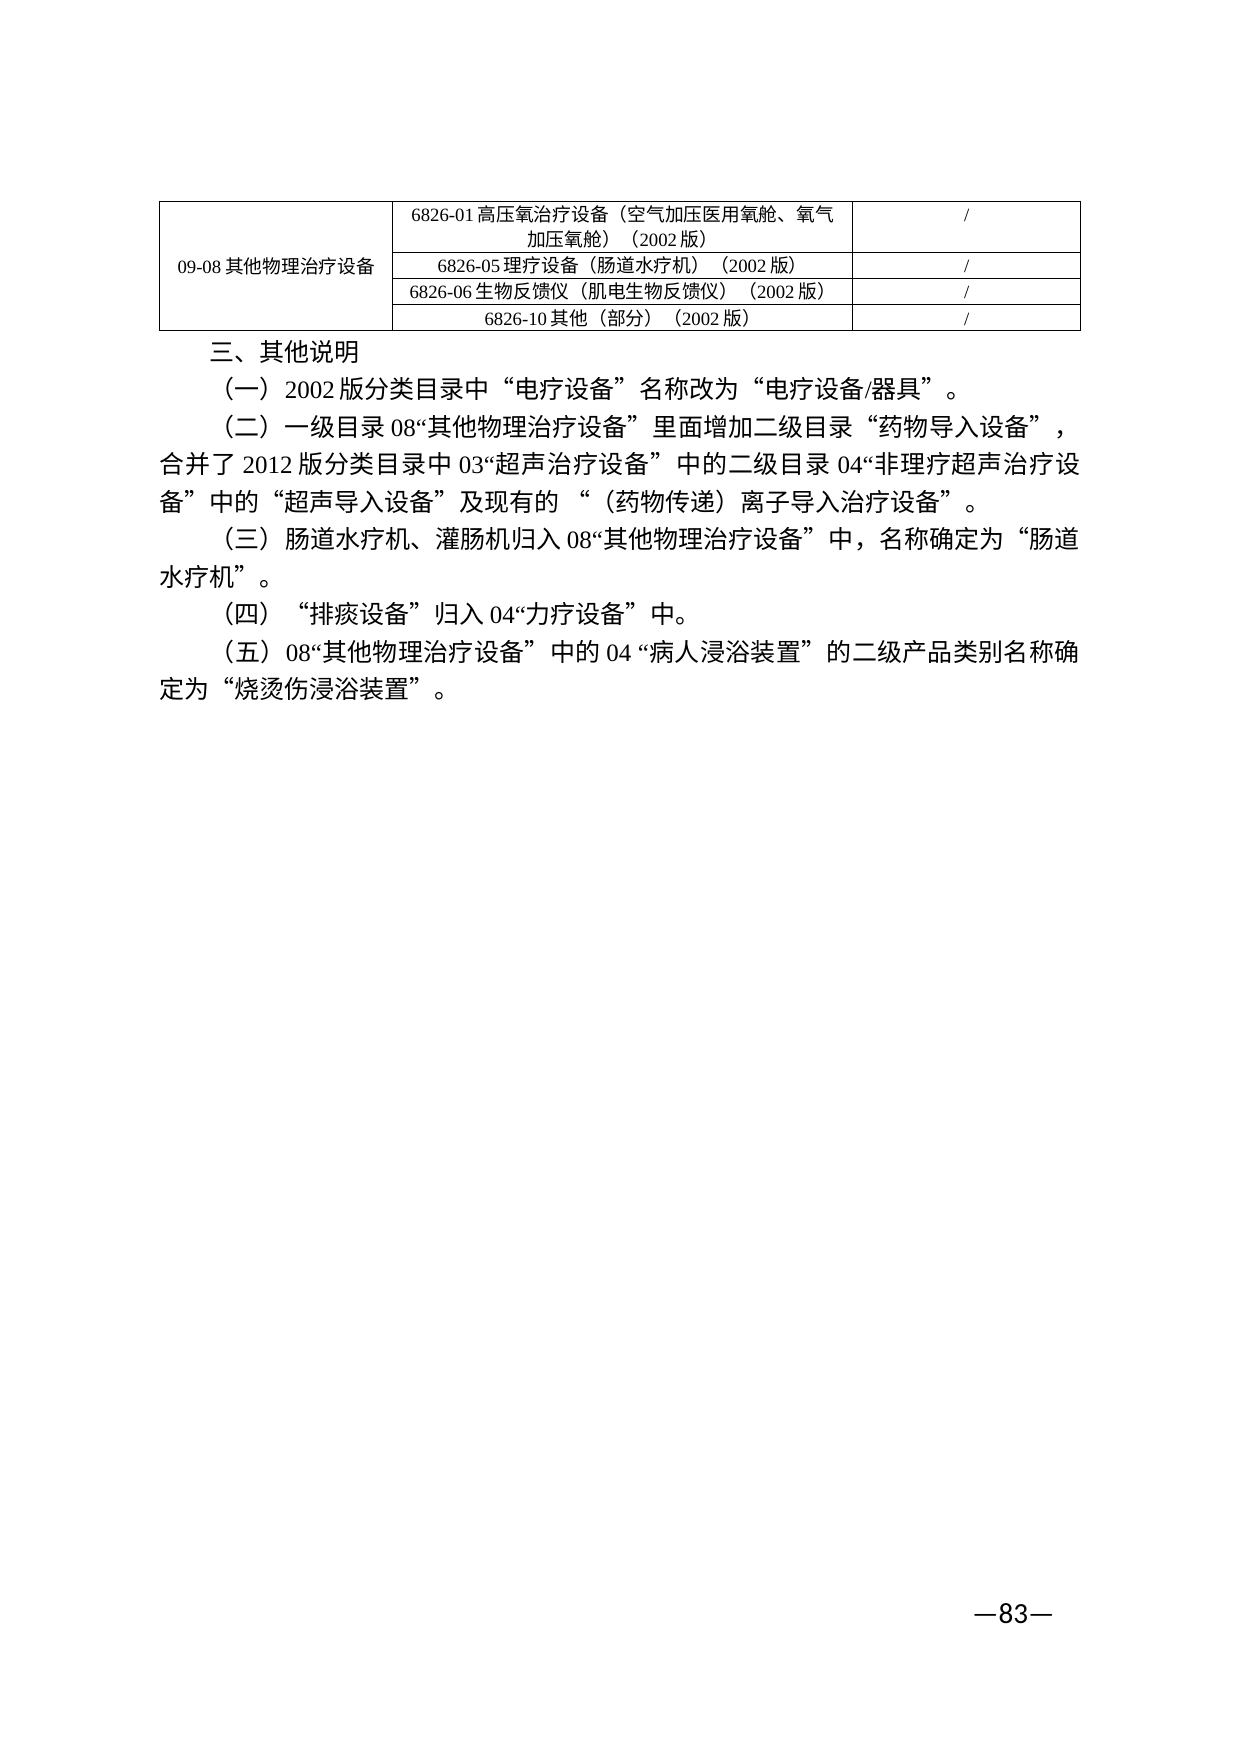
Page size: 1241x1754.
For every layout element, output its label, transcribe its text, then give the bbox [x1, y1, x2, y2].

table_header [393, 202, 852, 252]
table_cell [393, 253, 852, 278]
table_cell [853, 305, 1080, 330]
text （一）2002版分类目录中“电疗设备”名称改为“电疗设备/器具”。 [159, 368, 1081, 406]
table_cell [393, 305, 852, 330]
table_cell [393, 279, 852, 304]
text （三）肠道水疗机、灌肠机归入08“其他物理治疗设备”中，名称确定为“肠道水疗机”。 [159, 518, 1081, 593]
text 三、其他说明 [159, 331, 1081, 368]
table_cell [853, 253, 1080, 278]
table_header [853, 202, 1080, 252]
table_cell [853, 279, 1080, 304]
text （二）一级目录08“其他物理治疗设备”里面增加二级目录“药物导入设备”，合并了2012版分类目录中03“超声治疗设备”中的二级目录04“非理疗超声治疗设备”中的“超声导入设备”及现有的 “（药物传递）离子导入治疗设备”。 [159, 406, 1081, 518]
text （四）“排痰设备”归入04“力疗设备”中。 [159, 593, 1081, 631]
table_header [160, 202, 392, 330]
text （五）08“其他物理治疗设备”中的04 “病人浸浴装置”的二级产品类别名称确定为“烧烫伤浸浴装置”。 [159, 631, 1081, 706]
